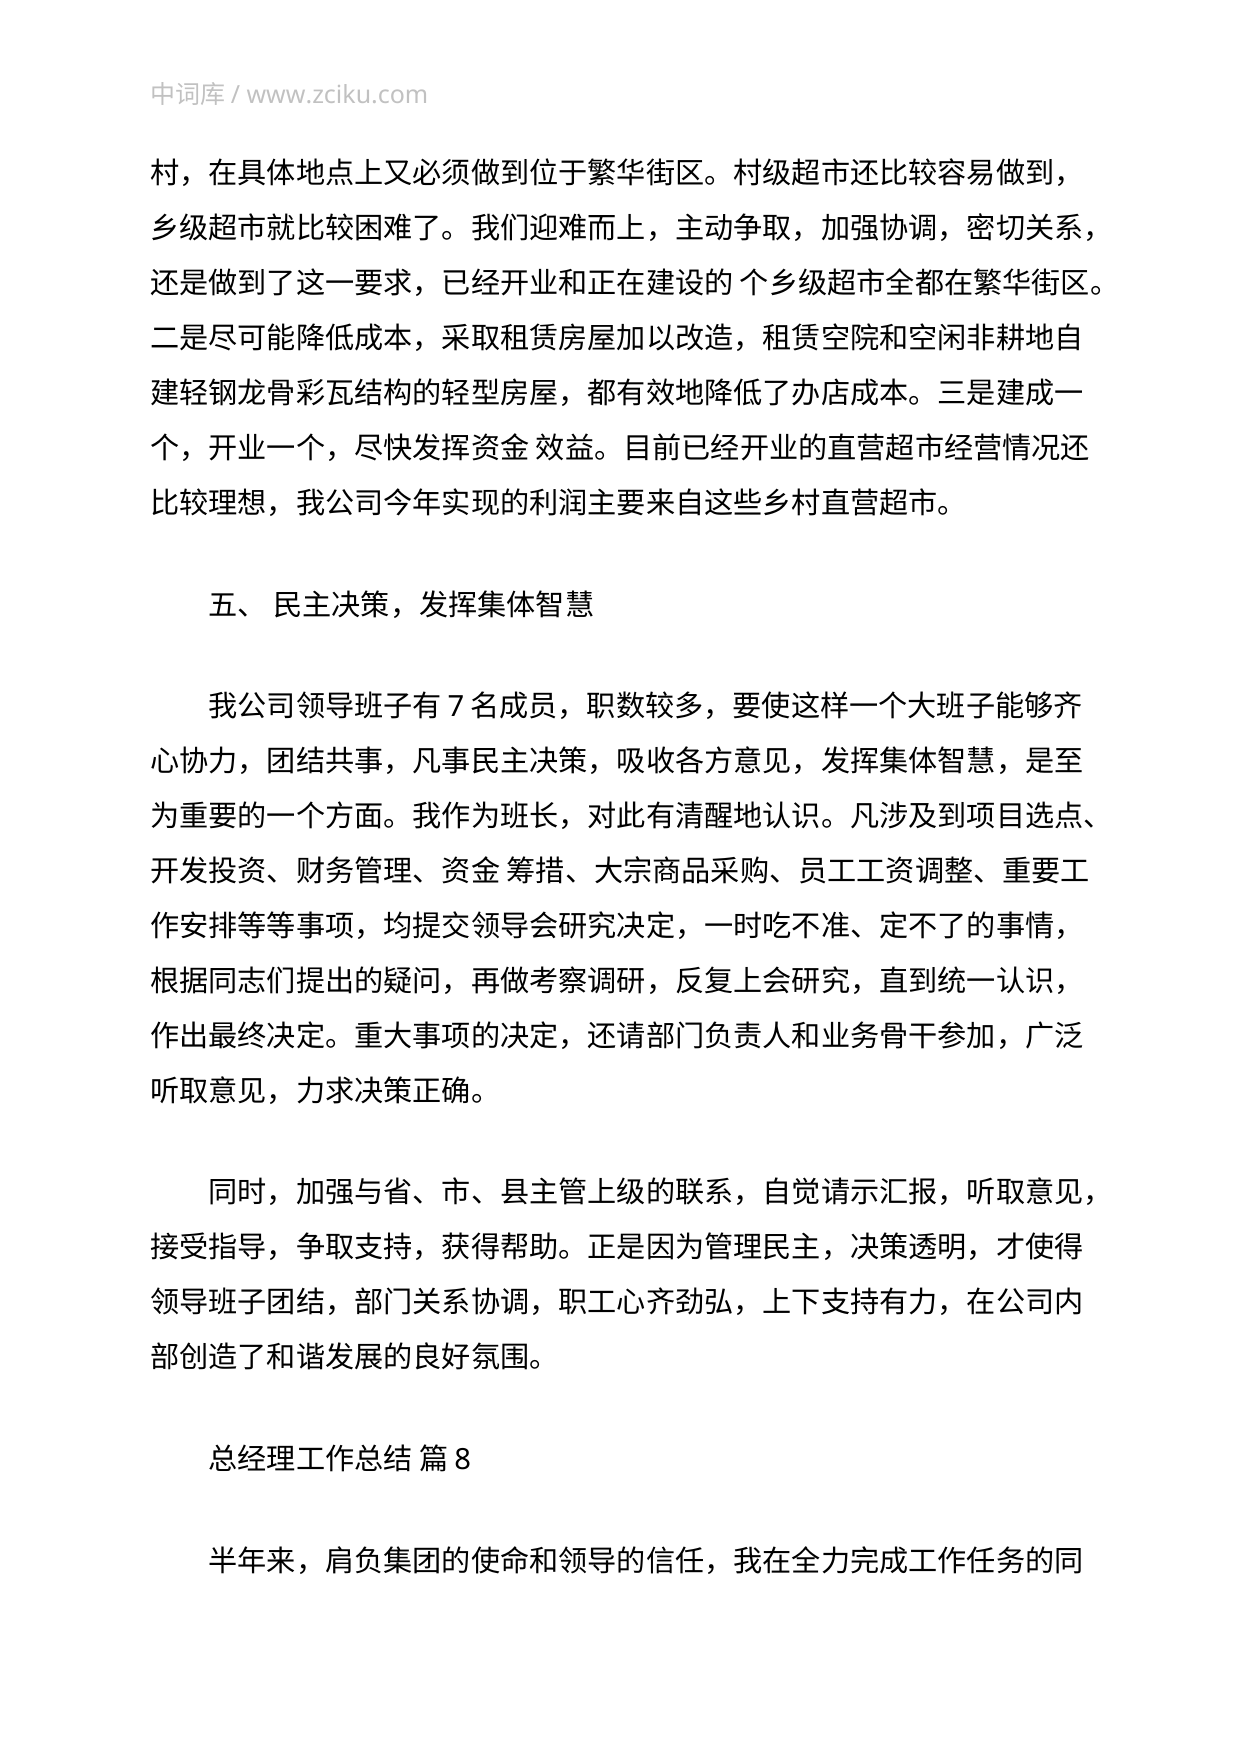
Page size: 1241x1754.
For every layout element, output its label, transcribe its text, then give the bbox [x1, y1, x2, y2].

text 同时，加强与省、市、县主管上级的联系，自觉请示汇报，听取意见，接受指导，争取支持，获得帮助。正是因为管理民主，决策透明，才使得领导班子团结，部门关系协调，职工心齐劲弘，上下支持有力，在公司内部创造了和谐发展的良好氛围。 [150, 1169, 1090, 1376]
text 总经理工作总结 篇8 [150, 1436, 1090, 1478]
text 我公司领导班子有7名成员，职数较多，要使这样一个大班子能够齐心协力，团结共事，凡事民主决策，吸收各方意见，发挥集体智慧，是至为重要的一个方面。我作为班长，对此有清醒地认识。凡涉及到项目选点、开发投资、财务管理、资金 筹措、大宗商品采购、员工工资调整、重要工作安排等等事项，均提交领导会研究决定，一时吃不准、定不了的事情，根据同志们提出的疑问，再做考察调研，反复上会研究，直到统一认识，作出最终决定。重大事项的决定，还请部门负责人和业务骨干参加，广泛听取意见，力求决策正确。 [150, 683, 1090, 1109]
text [150, 150, 1090, 522]
text 五、 民主决策，发挥集体智慧 [150, 581, 1090, 623]
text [150, 1537, 1090, 1580]
